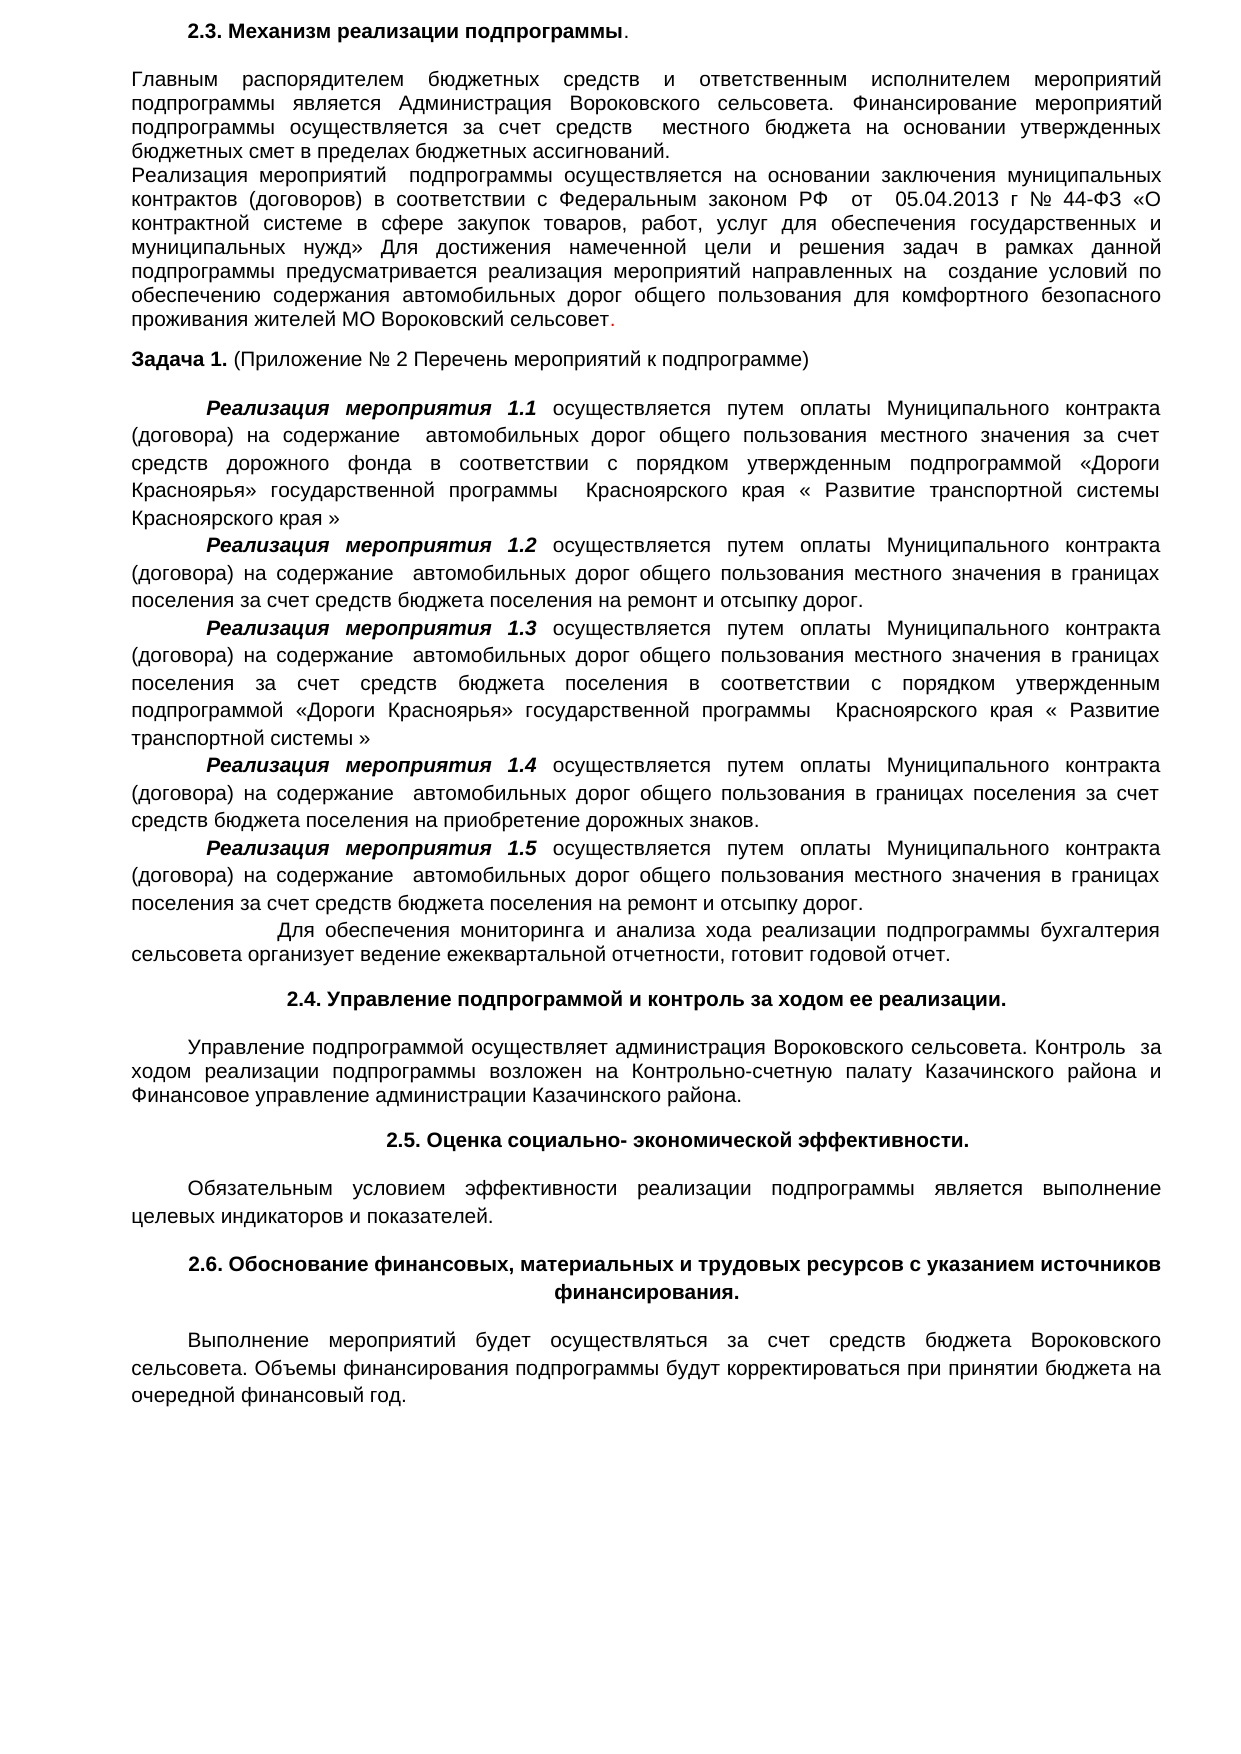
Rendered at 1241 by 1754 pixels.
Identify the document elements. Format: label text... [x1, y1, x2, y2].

text Реализация мероприятия 1.2 осуществляется путем оплаты Муниципального контракта (договора) на содержание автомобильных дорог общего пользования местного значения в границах поселения за счет средств бюджета поселения на ремонт и отсыпку дорог. [131, 533, 1161, 612]
text Реализация мероприятий подпрограммы осуществляется на основании заключения муниципальных контрактов (договоров) в соответствии с Федеральным законом РФ от 05.04.2013 г № 44-ФЗ «О контрактной системе в сфере закупок товаров, работ, услуг для обеспечения государственных и муниципальных нужд» Для достижения намеченной цели и решения задач в рамках данной подпрограммы предусматривается реализация мероприятий направленных на создание условий по обеспечению содержания автомобильных дорог общего пользования для комфортного безопасного проживания жителей МО Вороковский сельсовет. [131, 163, 1162, 331]
text 2.3. Механизм реализации подпрограммы. [131, 19, 1162, 43]
text Реализация мероприятия 1.4 осуществляется путем оплаты Муниципального контракта (договора) на содержание автомобильных дорог общего пользования в границах поселения за счет средств бюджета поселения на приобретение дорожных знаков. [131, 753, 1161, 832]
text Реализация мероприятия 1.1 осуществляется путем оплаты Муниципального контракта (договора) на содержание автомобильных дорог общего пользования местного значения за счет средств дорожного фонда в соответствии с порядком утвержденным подпрограммой «Дороги Красноярья» государственной программы Красноярского края « Развитие транспортной системы Красноярского края » [131, 396, 1161, 529]
text Выполнение мероприятий будет осуществляться за счет средств бюджета Вороковского сельсовета. Объемы финансирования подпрограммы будут корректироваться при принятии бюджета на очередной финансовый год. [131, 1328, 1162, 1407]
text 2.5. Оценка социально- экономической эффективности. [131, 1128, 1162, 1152]
text Управление подпрограммой осуществляет администрация Вороковского сельсовета. Контроль за ходом реализации подпрограммы возложен на Контрольно-счетную палату Казачинского района и Финансовое управление администрации Казачинского района. [131, 1035, 1162, 1107]
text Реализация мероприятия 1.3 осуществляется путем оплаты Муниципального контракта (договора) на содержание автомобильных дорог общего пользования местного значения в границах поселения за счет средств бюджета поселения в соответствии с порядком утвержденным подпрограммой «Дороги Красноярья» государственной программы Красноярского края « Развитие транспортной системы » [131, 616, 1161, 749]
text Главным распорядителем бюджетных средств и ответственным исполнителем мероприятий подпрограммы является Администрация Вороковского сельсовета. Финансирование мероприятий подпрограммы осуществляется за счет средств местного бюджета на основании утвержденных бюджетных смет в пределах бюджетных ассигнований. [131, 67, 1162, 163]
text Для обеспечения мониторинга и анализа хода реализации подпрограммы бухгалтерия сельсовета организует ведение ежеквартальной отчетности, готовит годовой отчет. [131, 918, 1161, 966]
text Реализация мероприятия 1.5 осуществляется путем оплаты Муниципального контракта (договора) на содержание автомобильных дорог общего пользования местного значения в границах поселения за счет средств бюджета поселения на ремонт и отсыпку дорог. [131, 836, 1161, 914]
text 2.4. Управление подпрограммой и контроль за ходом ее реализации. [131, 987, 1162, 1011]
text 2.6. Обоснование финансовых, материальных и трудовых ресурсов с указанием источников финансирования. [131, 1252, 1162, 1303]
text Обязательным условием эффективности реализации подпрограммы является выполнение целевых индикаторов и показателей. [131, 1176, 1162, 1228]
text Задача 1. (Приложение № 2 Перечень мероприятий к подпрограмме) [131, 347, 1162, 371]
